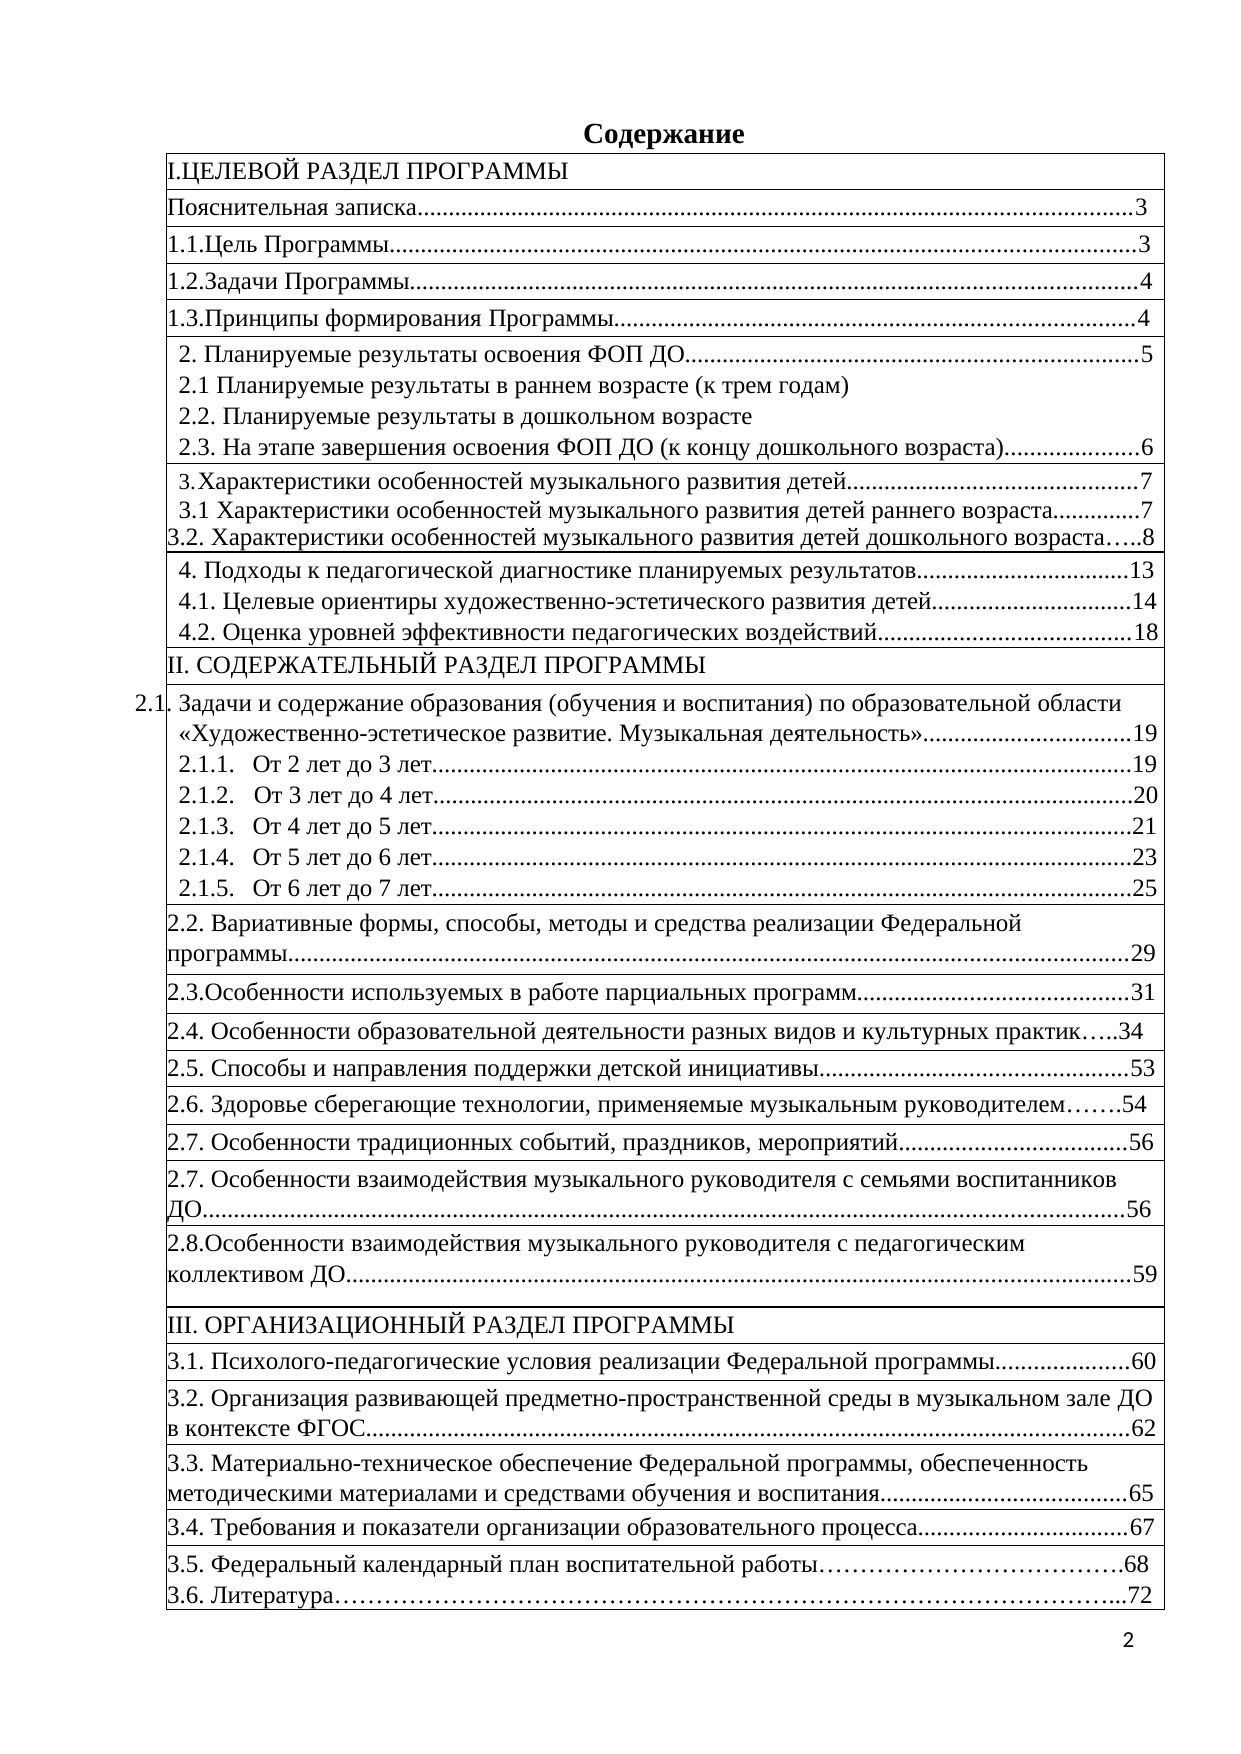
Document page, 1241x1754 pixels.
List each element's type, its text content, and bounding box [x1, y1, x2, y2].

table_cell 3.2. Организация развивающей предметно-пространственной среды в музыкальном зале ДО в контексте ФГОС 62 [167, 1381, 1164, 1444]
table_cell 2.8.Особенности взаимодействия музыкального руководителя с педагогическим коллективом ДО 59 [167, 1226, 1164, 1306]
table_cell Подходы к педагогической диагностике планируемых результатов 13 Целевые ориентиры художественно-эстетического развития детей 14 Оценка уровней эффективности педагогических воздействий 18 [167, 553, 1164, 647]
table_cell Планируемые результаты освоения ФОП ДО 5 Планируемые результаты в раннем возрасте (к трем годам) Планируемые результаты в дошкольном возрасте На этапе завершения освоения ФОП ДО (к концу дошкольного возраста) 6 [167, 337, 1164, 463]
text Содержание [104, 116, 1223, 150]
table_cell 1.2.Задачи Программы 4 [167, 264, 1164, 299]
table_cell II. СОДЕРЖАТЕЛЬНЫЙ РАЗДЕЛ ПРОГРАММЫ [167, 648, 1164, 684]
table_cell 2.7. Особенности взаимодействия музыкального руководителя с семьями воспитанников ДО 56 [167, 1161, 1164, 1225]
table_cell Характеристики особенностей музыкального развития детей 7 Характеристики особенностей музыкального развития детей раннего возраста 7 3.2. Характеристики особенностей музыкального развития детей дошкольного возраста…..8 [167, 464, 1164, 551]
table_cell 3.5. Федеральный календарный план воспитательной работы……………………………….68 3.6. Литература…………………………………………………………………………………...72 [167, 1546, 1164, 1609]
table_cell 2.7. Особенности традиционных событий, праздников, мероприятий 56 [167, 1125, 1164, 1160]
table_cell 2.3.Особенности используемых в работе парциальных программ 31 [167, 975, 1164, 1013]
table_cell 2.6. Здоровье сберегающие технологии, применяемые музыкальным руководителем…….54 [167, 1087, 1164, 1123]
table_cell 3.1. Психолого-педагогические условия реализации Федеральной программы 60 [167, 1344, 1164, 1379]
table_cell Задачи и содержание образования (обучения и воспитания) по образовательной области «Художественно-эстетическое развитие. Музыкальная деятельность» 19 От 2 лет до 3 лет 19 От 3 лет до 4 лет 20 От 4 лет до 5 лет 21 От 5 лет до 6 лет 23 От 6 лет до 7 лет 25 [167, 685, 1164, 904]
table_cell Пояснительная записка 3 [167, 190, 1164, 226]
table_header I.ЦЕЛЕВОЙ РАЗДЕЛ ПРОГРАММЫ [167, 154, 1164, 189]
table_cell 2.4. Особенности образовательной деятельности разных видов и культурных практик…..34 [167, 1014, 1164, 1050]
table_cell 3.3. Материально-техническое обеспечение Федеральной программы, обеспеченность методическими материалами и средствами обучения и воспитания 65 [167, 1445, 1164, 1509]
table_cell 2.2. Вариативные формы, способы, методы и средства реализации Федеральной программы 29 [167, 905, 1164, 974]
table_cell 1.3.Принципы формирования Программы 4 [167, 300, 1164, 336]
table_cell 2.5. Способы и направления поддержки детской инициативы 53 [167, 1051, 1164, 1086]
table_cell III. ОРГАНИЗАЦИОННЫЙ РАЗДЕЛ ПРОГРАММЫ [167, 1308, 1164, 1343]
table_cell 3.4. Требования и показатели организации образовательного процесса 67 [167, 1510, 1164, 1545]
table_cell 1.1.Цель Программы 3 [167, 227, 1164, 262]
